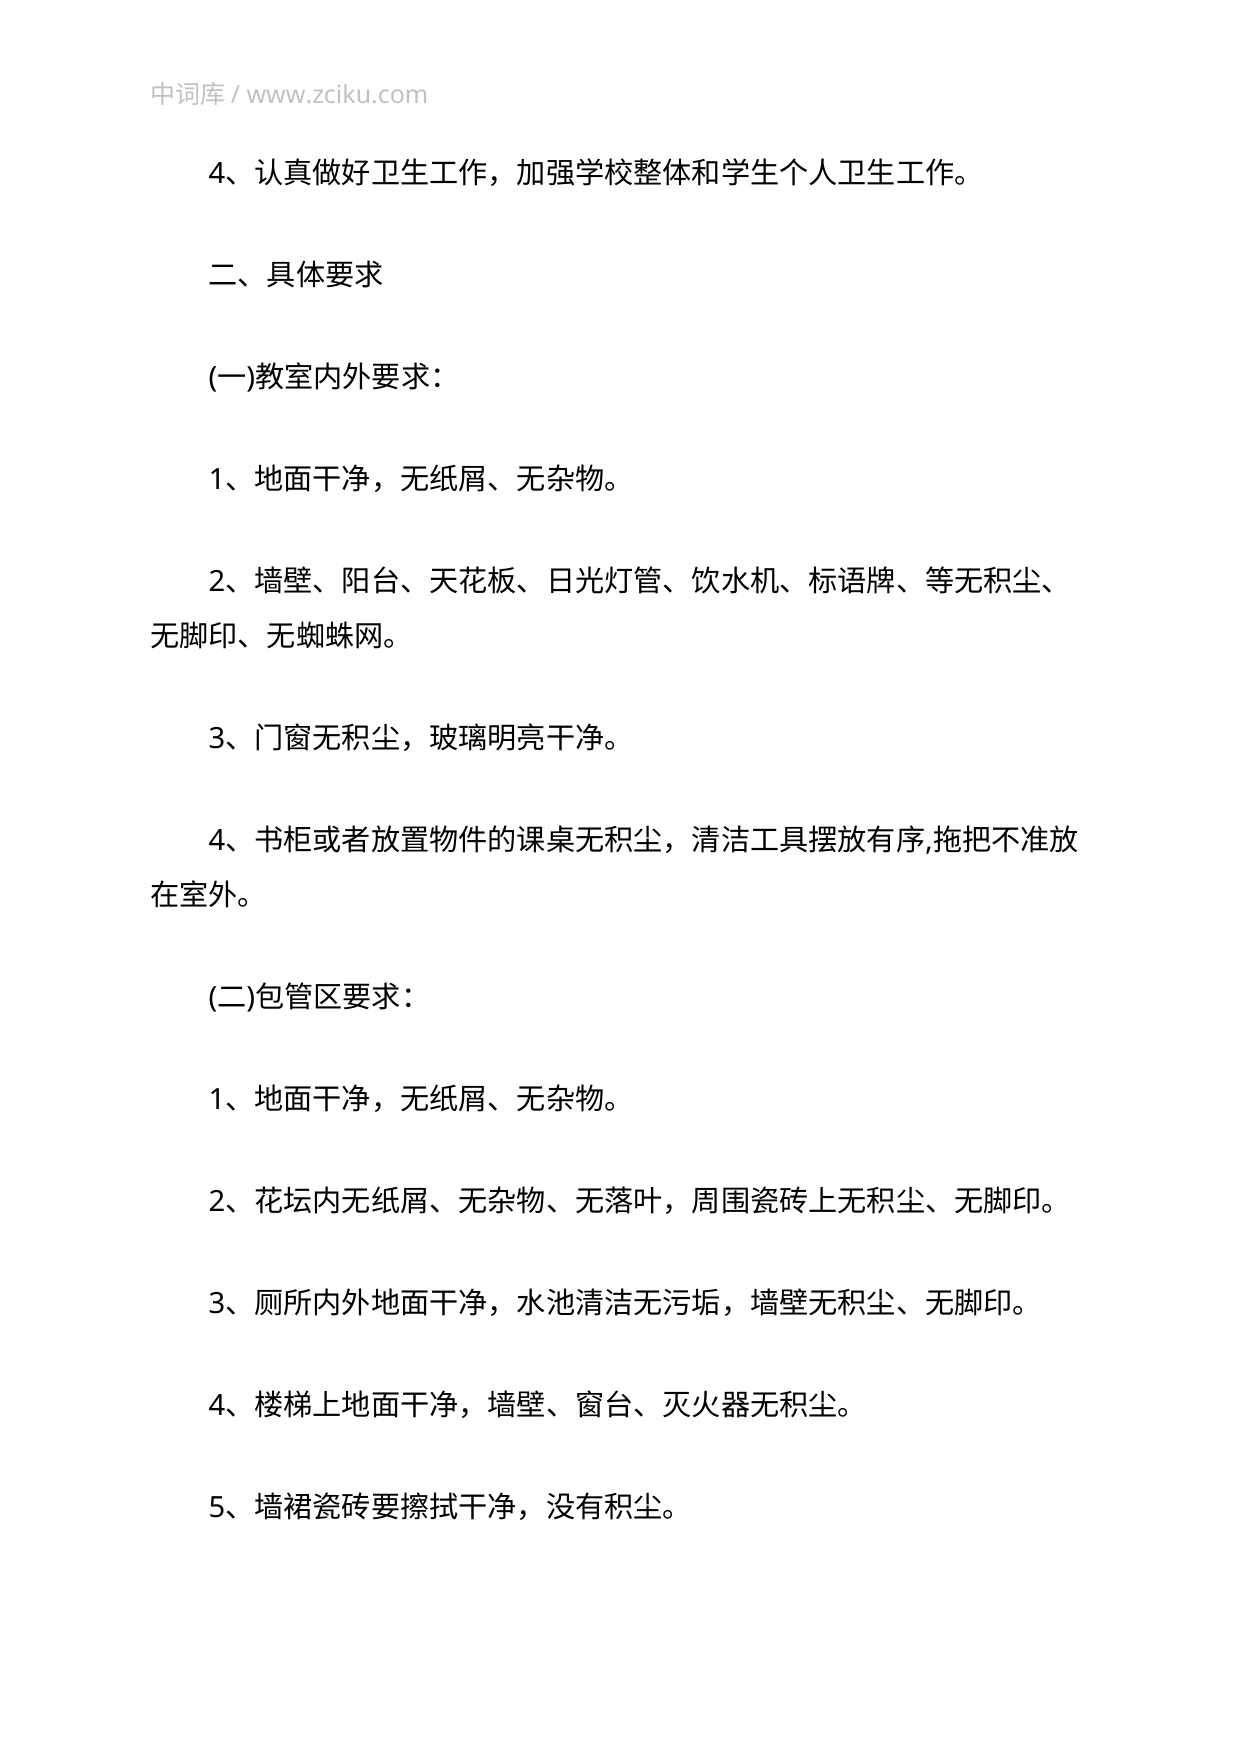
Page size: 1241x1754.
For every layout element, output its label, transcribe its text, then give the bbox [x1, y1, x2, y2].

text 4、书柜或者放置物件的课桌无积尘，清洁工具摆放有序,拖把不准放在室外。 [150, 816, 1090, 914]
text 1、地面干净，无纸屑、无杂物。 [150, 1075, 1090, 1118]
text 二、具体要求 [150, 252, 1090, 294]
text 3、门窗无积尘，玻璃明亮干净。 [150, 714, 1090, 757]
text 4、楼梯上地面干净，墙壁、窗台、灭火器无积尘。 [150, 1381, 1090, 1423]
text (二)包管区要求： [150, 973, 1090, 1016]
text 4、认真做好卫生工作，加强学校整体和学生个人卫生工作。 [150, 150, 1090, 192]
text 3、厕所内外地面干净，水池清洁无污垢，墙壁无积尘、无脚印。 [150, 1279, 1090, 1322]
text 2、墙壁、阳台、天花板、日光灯管、饮水机、标语牌、等无积尘、无脚印、无蜘蛛网。 [150, 558, 1090, 655]
text 2、花坛内无纸屑、无杂物、无落叶，周围瓷砖上无积尘、无脚印。 [150, 1177, 1090, 1219]
text 5、墙裙瓷砖要擦拭干净，没有积尘。 [150, 1483, 1090, 1526]
text 1、地面干净，无纸屑、无杂物。 [150, 456, 1090, 498]
text (一)教室内外要求： [150, 354, 1090, 396]
